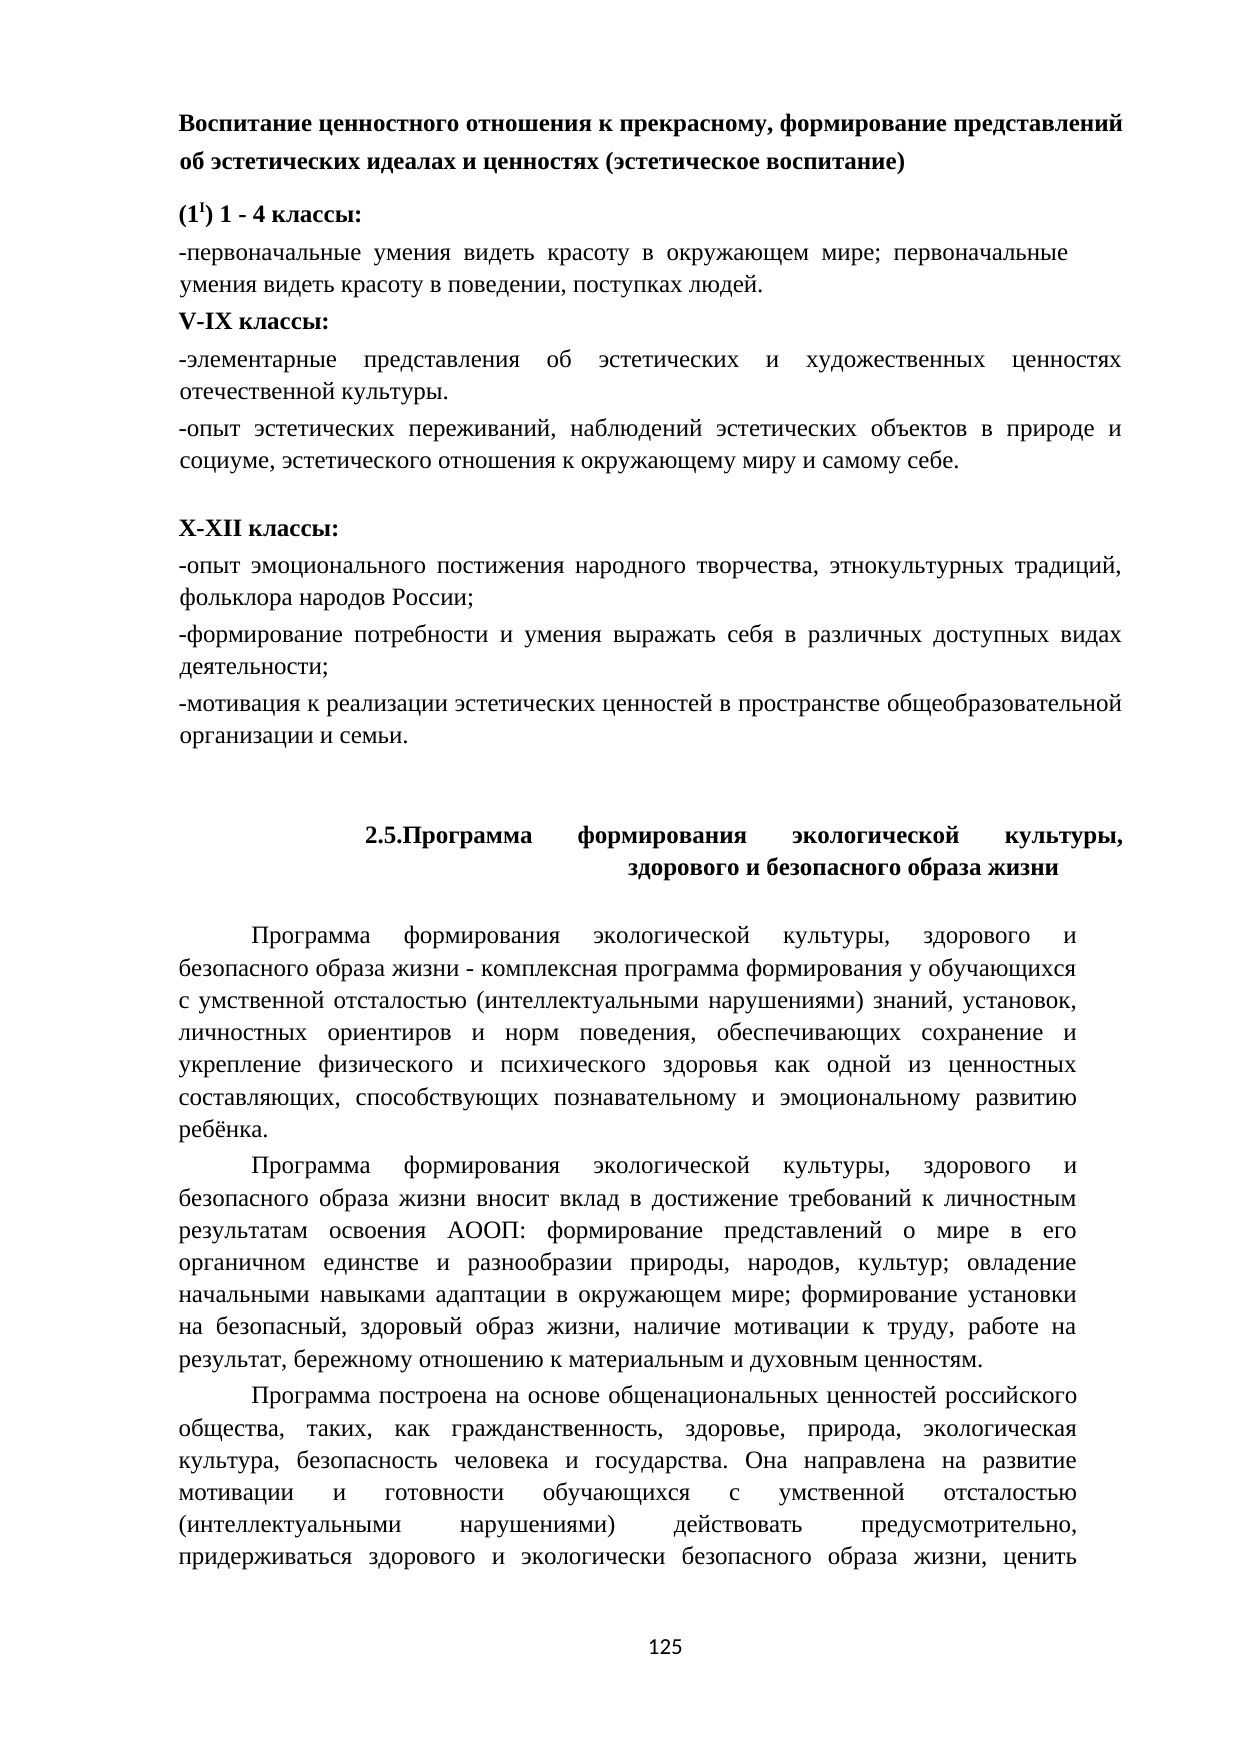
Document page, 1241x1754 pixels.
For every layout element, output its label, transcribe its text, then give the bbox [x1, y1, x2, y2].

text Воспитание ценностного отношения к прекрасному, формирование представлений об эстетических идеалах и ценностях (эстетическое воспитание) [178, 108, 1123, 175]
text -первоначальные умения видеть красоту в окружающем мире; первоначальные умения видеть красоту в поведении, поступках людей. [178, 237, 1069, 298]
text -формирование потребности и умения выражать себя в различных доступных видах деятельности; [178, 619, 1123, 680]
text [178, 1380, 1078, 1570]
text -элементарные представления об эстетических и художественных ценностях отечественной культуры. [178, 344, 1123, 405]
text (1I) 1 - 4 классы: [178, 199, 1123, 228]
text 2.5.Программа формирования экологической культуры, здорового и безопасного образа жизни [365, 820, 1123, 881]
text -мотивация к реализации эстетических ценностей в пространстве общеобразовательной организации и семьи. [178, 688, 1123, 749]
text -опыт эмоционального постижения народного творчества, этнокультурных традиций, фольклора народов России; [178, 550, 1123, 611]
text Программа формирования экологической культуры, здорового и безопасного образа жизни - комплексная программа формирования у обучающихся с умственной отсталостью (интеллектуальными нарушениями) знаний, установок, личностных ориентиров и норм поведения, обеспечивающих сохранение и укрепление физического и психического здоровья как одной из ценностных составляющих, способствующих познавательному и эмоциональному развитию ребёнка. [178, 921, 1077, 1142]
text Программа формирования экологической культуры, здорового и безопасного образа жизни вносит вклад в достижение требований к личностным результатам освоения АООП: формирование представлений о мире в его органичном единстве и разнообразии природы, народов, культур; овладение начальными навыками адаптации в окружающем мире; формирование установки на безопасный, здоровый образ жизни, наличие мотивации к труду, работе на результат, бережному отношению к материальным и духовным ценностям. [178, 1151, 1077, 1372]
text X-XII классы: [178, 513, 1123, 542]
text V-IX классы: [178, 306, 1123, 335]
text -опыт эстетических переживаний, наблюдений эстетических объектов в природе и социуме, эстетического отношения к окружающему миру и самому себе. [178, 413, 1123, 474]
